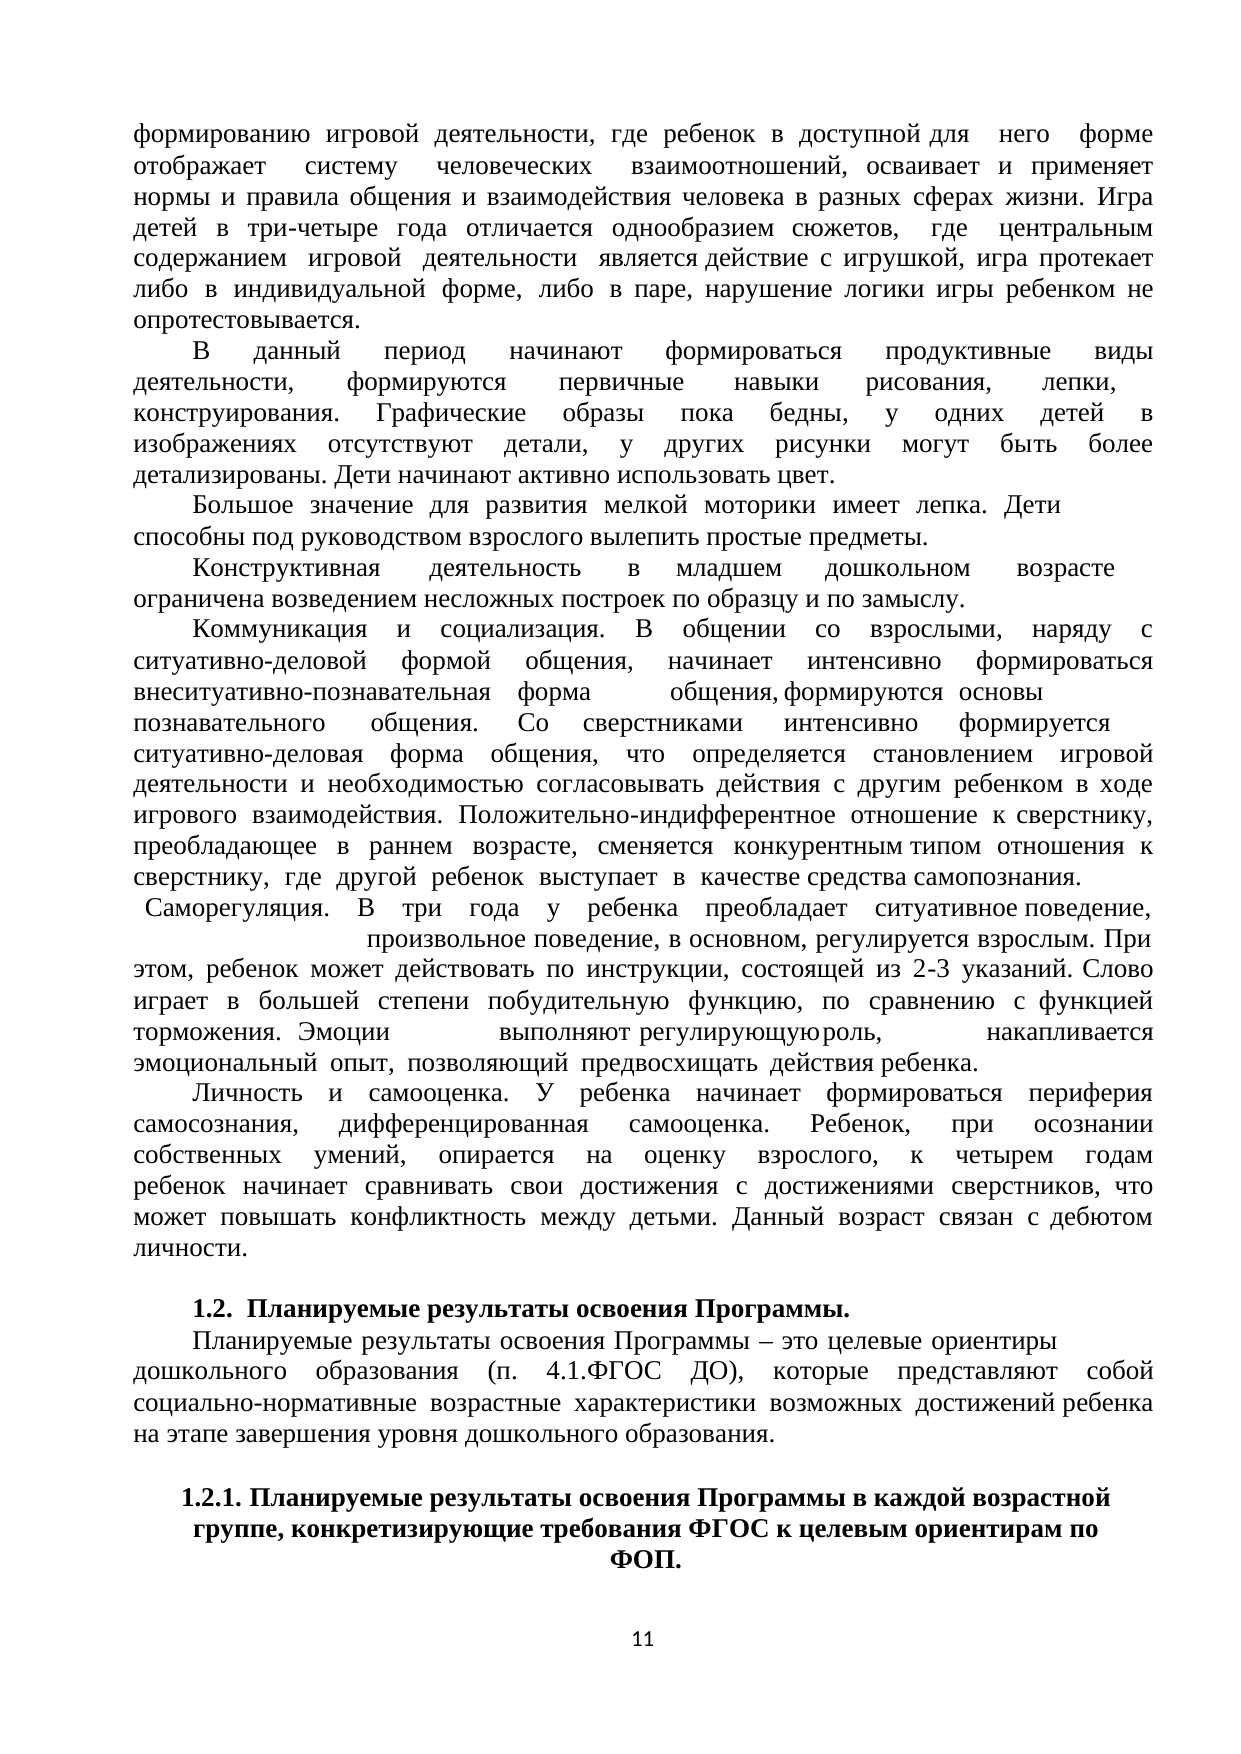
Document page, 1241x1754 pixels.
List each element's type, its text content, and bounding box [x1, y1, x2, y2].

text Большое значение для развития мелкой моторики имеет лепка. Дети способны под руководством взрослого вылепить простые предметы. [133, 489, 1158, 551]
text Личность и самооценка. У ребенка начинает формироваться периферия самосознания, дифференцированная самооценка. Ребенок, при осознании собственных умений, опирается на оценку взрослого, к четырем годам ребенок начинает сравнивать свои достижения с достижениями сверстников, что может повышать конфликтность между детьми. Данный возраст связан с дебютом личности. [133, 1077, 1153, 1262]
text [133, 118, 1154, 334]
text дошкольного образования (п. 4.1.ФГОС ДО), которые представляют собой социально-нормативные возрастные характеристики возможных достижений ребенка на этапе завершения уровня дошкольного образования. [133, 1355, 1154, 1448]
text Конструктивная деятельность в младшем дошкольном возрасте ограничена возведением несложных построек по образцу и по замыслу. [133, 551, 1158, 613]
text Планируемые результаты освоения Программы – это целевые ориентиры [133, 1325, 1159, 1355]
text 1.2. Планируемые результаты освоения Программы. [133, 1293, 1154, 1324]
text Саморегуляция. В три года у ребенка преобладает ситуативное поведение, произвольное поведение, в основном, регулируется взрослым. При [133, 892, 1151, 953]
text В данный период начинают формироваться продуктивные виды деятельности, формируются первичные навыки рисования, лепки, конструирования. Графические образы пока бедны, у одних детей в изображениях отсутствуют детали, у других рисунки могут быть более детализированы. Дети начинают активно использовать цвет. [133, 334, 1153, 489]
text этом, ребенок может действовать по инструкции, состоящей из 2-3 указаний. Слово играет в большей степени побудительную функцию, по сравнению с функцией торможения. Эмоции выполняют регулирующую роль, накапливается эмоциональный опыт, позволяющий предвосхищать действия ребенка. [133, 953, 1154, 1077]
text 1.2.1. Планируемые результаты освоения Программы в каждой возрастной группе, конкретизирующие требования ФГОС к целевым ориентирам по ФОП. [165, 1481, 1126, 1574]
text Коммуникация и социализация. В общении со взрослыми, наряду с ситуативно-деловой формой общения, начинает интенсивно формироваться внеситуативно-познавательная форма общения, формируются основы познавательного общения. Со сверстниками интенсивно формируется ситуативно-деловая форма общения, что определяется становлением игровой деятельности и необходимостью согласовывать действия с другим ребенком в ходе игрового взаимодействия. Положительно-индифферентное отношение к сверстнику, преобладающее в раннем возрасте, сменяется конкурентным типом отношения к сверстнику, где другой ребенок выступает в качестве средства самопознания. [133, 613, 1153, 892]
